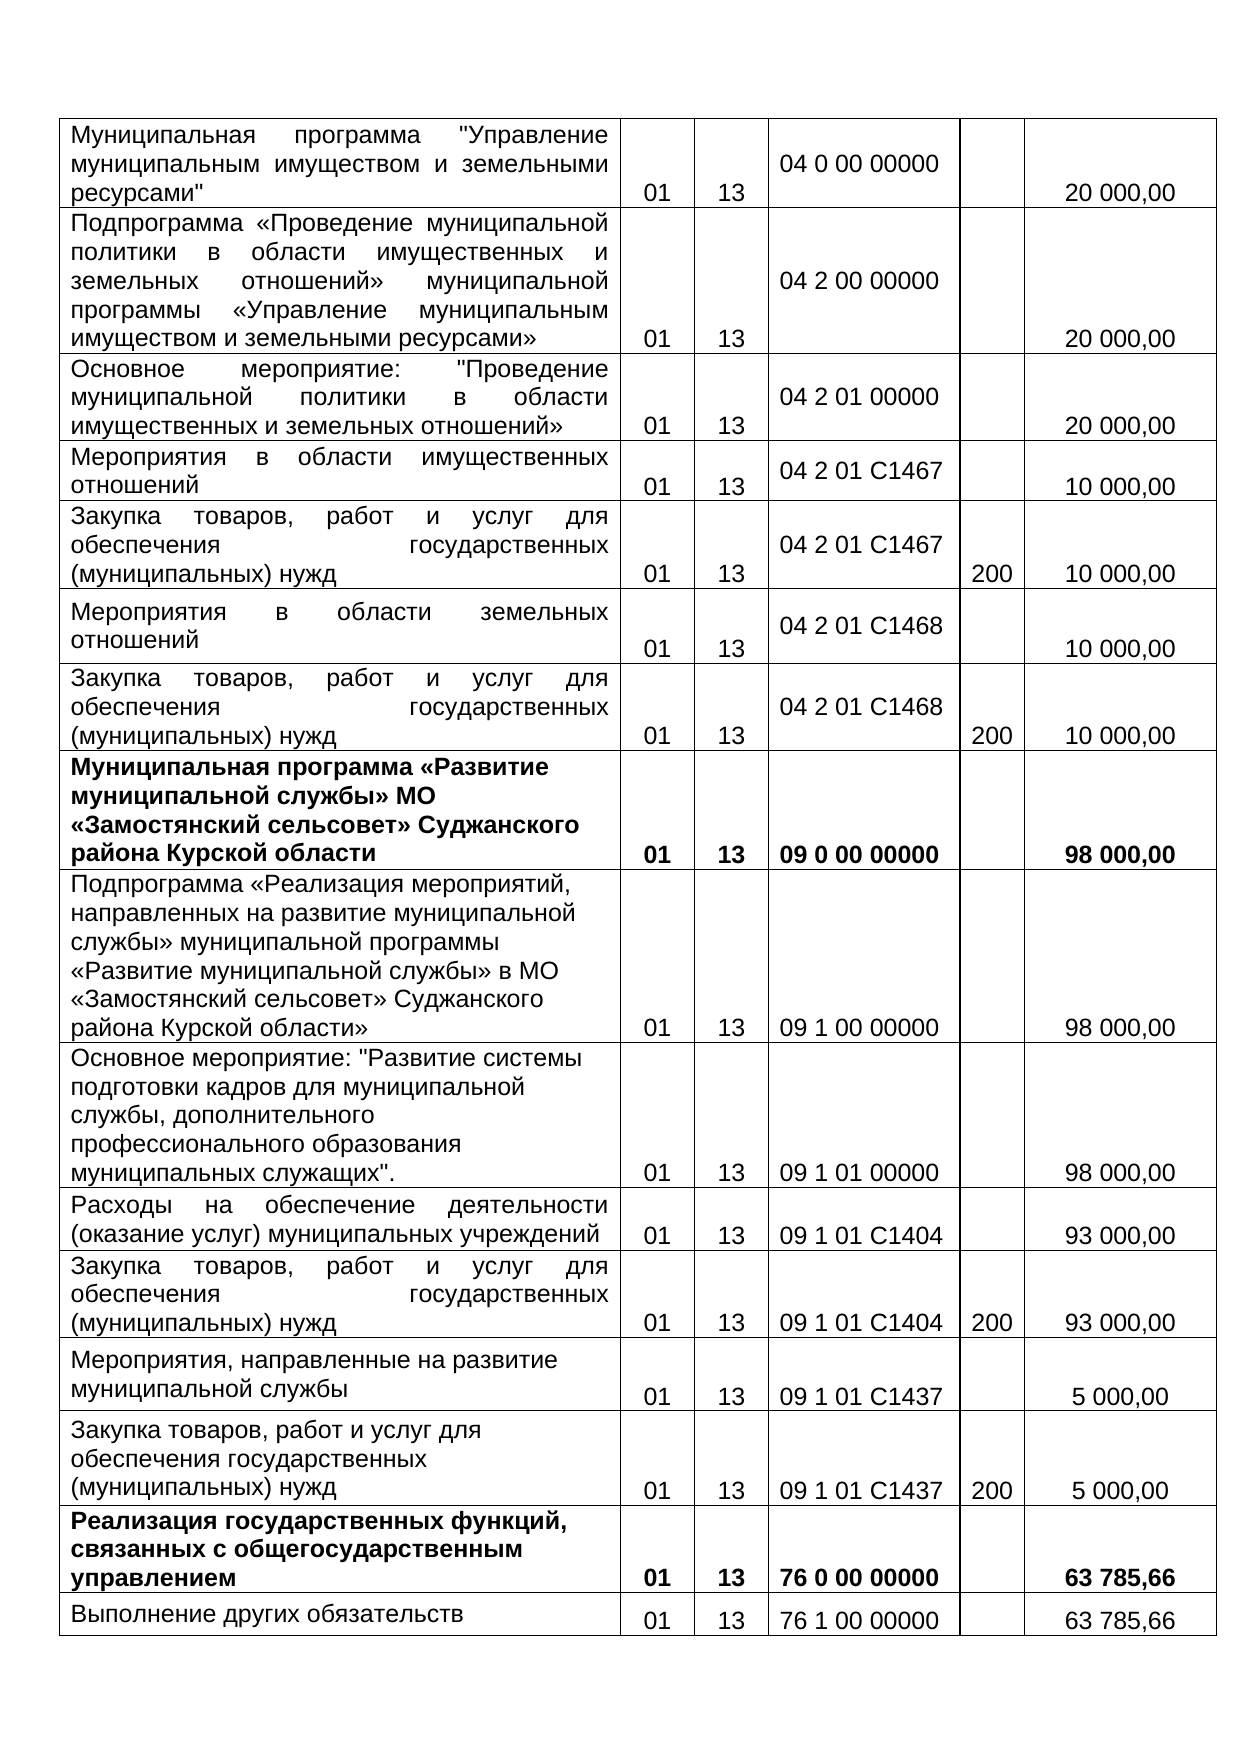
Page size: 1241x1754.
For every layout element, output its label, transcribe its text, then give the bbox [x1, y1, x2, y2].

table_cell 63 785,66 [1025, 1506, 1216, 1592]
table_cell 76 0 00 00000 [769, 1506, 959, 1592]
table_cell 13 [695, 441, 768, 500]
table_cell 04 2 01 00000 [769, 354, 959, 440]
table_cell 13 [695, 751, 768, 868]
table_cell 01 [621, 119, 694, 207]
table_cell 01 [621, 1338, 694, 1410]
table_cell 04 2 01 С1468 [769, 589, 959, 662]
table_cell 200 [961, 501, 1024, 588]
table_cell 04 2 00 00000 [769, 208, 959, 352]
table_cell 98 000,00 [1025, 870, 1216, 1042]
table_cell 04 2 01 С1467 [769, 501, 959, 588]
table_cell [961, 441, 1024, 500]
table_cell 93 000,00 [1025, 1188, 1216, 1249]
table_cell Реализация государственных функций, связанных с общегосударственным управлением [60, 1506, 620, 1592]
table_cell 01 [621, 1506, 694, 1592]
table_cell 01 [621, 1593, 694, 1635]
table_cell 10 000,00 [1025, 441, 1216, 500]
table_cell 13 [695, 119, 768, 207]
table_cell Мероприятия в области земельных отношений [60, 589, 620, 662]
table_cell 01 [621, 1251, 694, 1337]
table_cell 09 1 00 00000 [769, 870, 959, 1042]
table_cell 01 [621, 1188, 694, 1249]
table_cell 200 [961, 1251, 1024, 1337]
table_cell 5 000,00 [1025, 1411, 1216, 1505]
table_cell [60, 1593, 620, 1635]
table_cell 13 [695, 208, 768, 352]
table_cell Подпрограмма «Реализация мероприятий, направленных на развитие муниципальной службы» муниципальной программы «Развитие муниципальной службы» в МО «Замостянский сельсовет» Суджанского района Курской области» [60, 870, 620, 1042]
table_cell 98 000,00 [1025, 1043, 1216, 1187]
table_cell 04 0 00 00000 [769, 119, 959, 207]
table_cell Муниципальная программа «Развитие муниципальной службы» МО «Замостянский сельсовет» Суджанского района Курской области [60, 751, 620, 868]
table_cell 93 000,00 [1025, 1251, 1216, 1337]
table_cell 01 [621, 208, 694, 352]
table_cell 09 1 01 С1404 [769, 1188, 959, 1249]
table_cell Закупка товаров, работ и услуг для обеспечения государственных (муниципальных) нужд [60, 1251, 620, 1337]
table_cell 09 1 01 С1404 [769, 1251, 959, 1337]
table_cell 01 [621, 589, 694, 662]
table_cell 09 1 01 С1437 [769, 1338, 959, 1410]
table_cell 20 000,00 [1025, 208, 1216, 352]
table_cell 13 [695, 1188, 768, 1249]
table_cell 13 [695, 589, 768, 662]
table_cell 01 [621, 751, 694, 868]
table_cell Мероприятия в области имущественных отношений [60, 441, 620, 500]
table_cell 98 000,00 [1025, 751, 1216, 868]
table_cell 01 [621, 354, 694, 440]
table_cell 01 [621, 664, 694, 750]
table_cell [961, 751, 1024, 868]
table_cell 63 785,66 [1025, 1593, 1216, 1635]
table_cell 13 [695, 501, 768, 588]
table_cell [961, 1506, 1024, 1592]
table_cell Муниципальная программа "Управление муниципальным имуществом и земельными ресурсами" [60, 119, 620, 207]
table_cell [961, 1593, 1024, 1635]
table_cell 09 1 01 С1437 [769, 1411, 959, 1505]
table_cell 13 [695, 1411, 768, 1505]
table_cell Основное мероприятие: "Проведение муниципальной политики в области имущественных и земельных отношений» [60, 354, 620, 440]
table_cell 13 [695, 870, 768, 1042]
table_cell 13 [695, 1043, 768, 1187]
table_cell Закупка товаров, работ и услуг для обеспечения государственных (муниципальных) нужд [60, 1411, 620, 1505]
table_cell 01 [621, 441, 694, 500]
table_cell Расходы на обеспечение деятельности (оказание услуг) муниципальных учреждений [60, 1188, 620, 1249]
table_cell 04 2 01 С1467 [769, 441, 959, 500]
table_cell 13 [695, 664, 768, 750]
table_cell [961, 1338, 1024, 1410]
table_cell 76 1 00 00000 [769, 1593, 959, 1635]
table_cell 01 [621, 1411, 694, 1505]
table_cell 04 2 01 С1468 [769, 664, 959, 750]
table_cell 13 [695, 354, 768, 440]
table_cell [961, 1188, 1024, 1249]
table_cell Подпрограмма «Проведение муниципальной политики в области имущественных и земельных отношений» муниципальной программы «Управление муниципальным имуществом и земельными ресурсами» [60, 208, 620, 352]
table_cell [961, 208, 1024, 352]
table_cell 01 [621, 1043, 694, 1187]
table_cell [961, 354, 1024, 440]
table_cell 13 [695, 1338, 768, 1410]
table_cell 10 000,00 [1025, 589, 1216, 662]
table_cell 09 1 01 00000 [769, 1043, 959, 1187]
table_cell 5 000,00 [1025, 1338, 1216, 1410]
table_cell 13 [695, 1506, 768, 1592]
table_cell 01 [621, 501, 694, 588]
table_cell 200 [961, 1411, 1024, 1505]
table_cell 10 000,00 [1025, 664, 1216, 750]
table_cell [961, 870, 1024, 1042]
table_cell 20 000,00 [1025, 354, 1216, 440]
table_cell 200 [961, 664, 1024, 750]
table_cell [961, 119, 1024, 207]
table_cell 20 000,00 [1025, 119, 1216, 207]
table_cell Закупка товаров, работ и услуг для обеспечения государственных (муниципальных) нужд [60, 501, 620, 588]
table_cell 13 [695, 1251, 768, 1337]
table_cell [961, 589, 1024, 662]
table_cell 01 [621, 870, 694, 1042]
table_cell Закупка товаров, работ и услуг для обеспечения государственных (муниципальных) нужд [60, 664, 620, 750]
table_cell Основное мероприятие: "Развитие системы подготовки кадров для муниципальной службы, дополнительного профессионального образования муниципальных служащих". [60, 1043, 620, 1187]
table_cell 10 000,00 [1025, 501, 1216, 588]
table_cell 13 [695, 1593, 768, 1635]
table_cell Мероприятия, направленные на развитие муниципальной службы [60, 1338, 620, 1410]
table_cell [961, 1043, 1024, 1187]
table_cell 09 0 00 00000 [769, 751, 959, 868]
